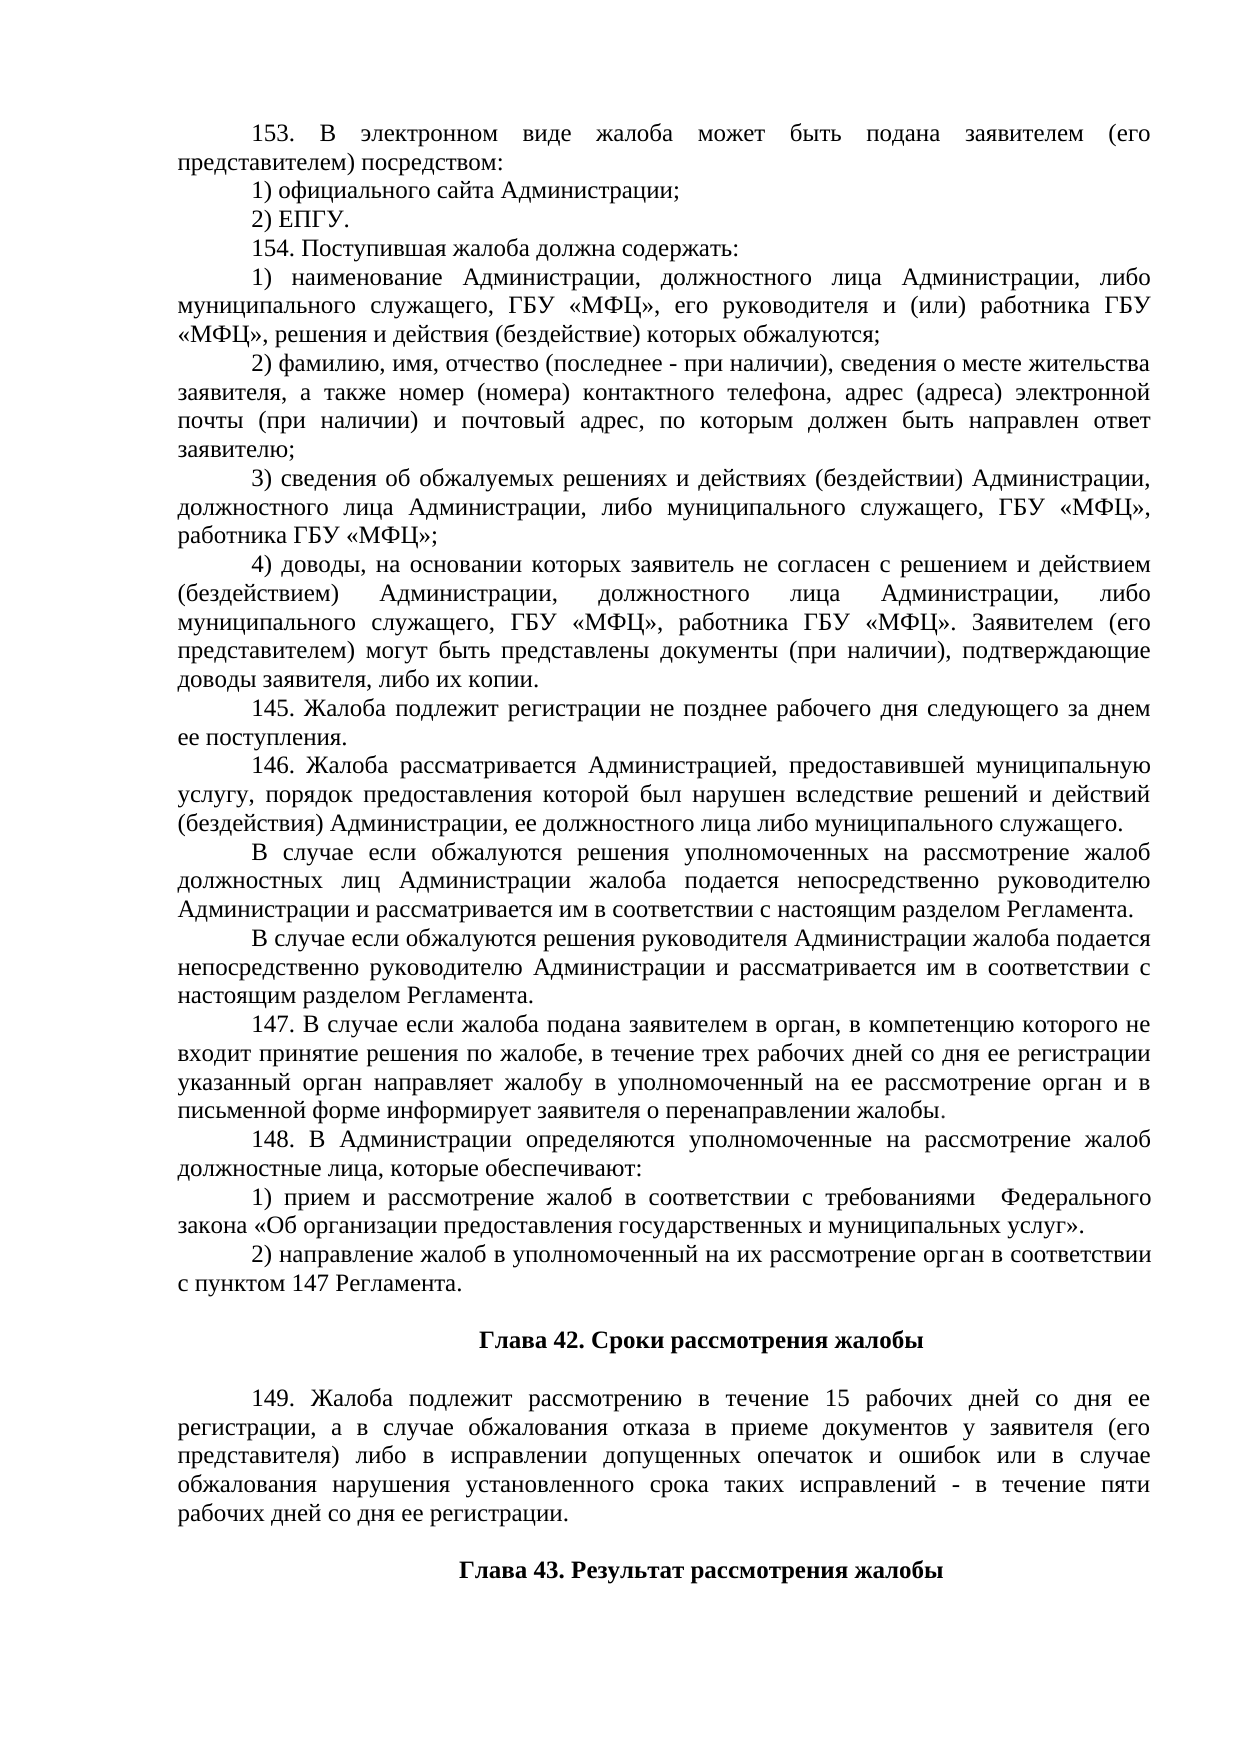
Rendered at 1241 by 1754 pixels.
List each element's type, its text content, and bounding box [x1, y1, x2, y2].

text 148. В Администрации определяются уполномоченные на рассмотрение жалоб должностные лица, которые обеспечивают: [177, 1124, 1152, 1182]
text В случае если обжалуются решения руководителя Администрации жалоба подается непосредственно руководителю Администрации и рассматривается им в соответствии с настоящим разделом Регламента. [177, 923, 1152, 1009]
text 2) ЕПГУ. [177, 204, 1152, 233]
text 154. Поступившая жалоба должна содержать: [177, 233, 1152, 262]
text 2) фамилию, имя, отчество (последнее - при наличии), сведения о месте жительства заявителя, а также номер (номера) контактного телефона, адрес (адреса) электронной почты (при наличии) и почтовый адрес, по которым должен быть направлен ответ заявителю; [177, 348, 1152, 463]
text 1) официального сайта Администрации; [177, 176, 1152, 204]
text Глава 42. Сроки рассмотрения жалобы [177, 1326, 1152, 1354]
text 145. Жалоба подлежит регистрации не позднее рабочего дня следующего за днем ее поступления. [177, 693, 1152, 751]
text 146. Жалоба рассматривается Администрацией, предоставившей муниципальную услугу, порядок предоставления которой был нарушен вследствие решений и действий (бездействия) Администрации, ее должностного лица либо муниципального служащего. [177, 751, 1152, 837]
text В случае если обжалуются решения уполномоченных на рассмотрение жалоб должностных лиц Администрации жалоба подается непосредственно руководителю Администрации и рассматривается им в соответствии с настоящим разделом Регламента. [177, 837, 1152, 923]
text 4) доводы, на основании которых заявитель не согласен с решением и действием (бездействием) Администрации, должностного лица Администрации, либо муниципального служащего, ГБУ «МФЦ», работника ГБУ «МФЦ». Заявителем (его представителем) могут быть представлены документы (при наличии), подтверждающие доводы заявителя, либо их копии. [177, 549, 1152, 693]
text 149. Жалоба подлежит рассмотрению в течение 15 рабочих дней со дня ее регистрации, а в случае обжалования отказа в приеме документов у заявителя (его представителя) либо в исправлении допущенных опечаток и ошибок или в случае обжалования нарушения установленного срока таких исправлений - в течение пяти рабочих дней со дня ее регистрации. [177, 1383, 1152, 1527]
text Глава 43. Результат рассмотрения жалобы [177, 1556, 1152, 1584]
text 1) наименование Администрации, должностного лица Администрации, либо муниципального служащего, ГБУ «МФЦ», его руководителя и (или) работника ГБУ «МФЦ», решения и действия (бездействие) которых обжалуются; [177, 262, 1152, 348]
text 147. В случае если жалоба подана заявителем в орган, в компетенцию которого не входит принятие решения по жалобе, в течение трех рабочих дней со дня ее регистрации указанный орган направляет жалобу в уполномоченный на ее рассмотрение орган и в письменной форме информирует заявителя о перенаправлении жалобы. [177, 1009, 1152, 1124]
text 2) направление жалоб в уполномоченный на их рассмотрение орган в соответствии с пунктом 147 Регламента. [177, 1239, 1152, 1297]
text 153. В электронном виде жалоба может быть подана заявителем (его представителем) посредством: [177, 118, 1152, 176]
text 1) прием и рассмотрение жалоб в соответствии с требованиями Федерального закона «Об организации предоставления государственных и муниципальных услуг». [177, 1182, 1152, 1239]
text 3) сведения об обжалуемых решениях и действиях (бездействии) Администрации, должностного лица Администрации, либо муниципального служащего, ГБУ «МФЦ», работника ГБУ «МФЦ»; [177, 463, 1152, 549]
